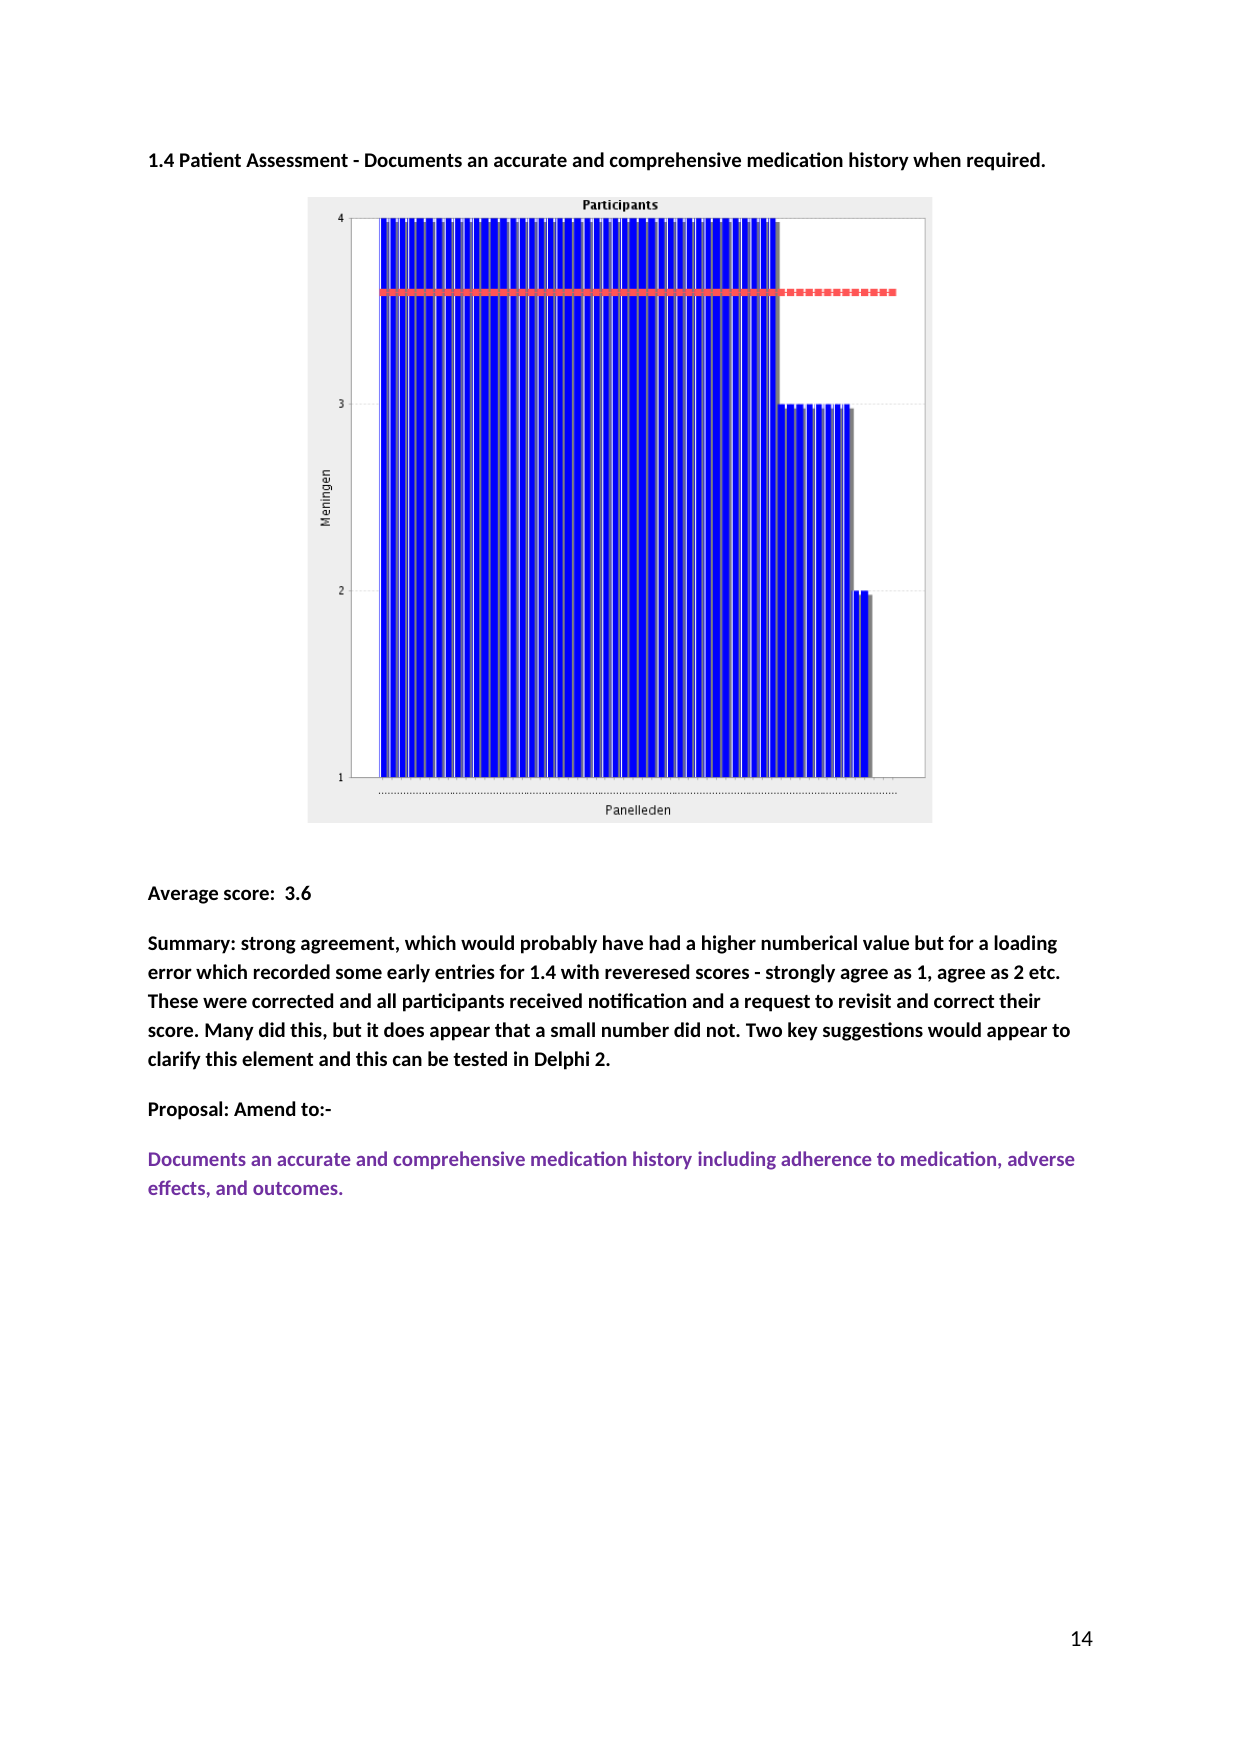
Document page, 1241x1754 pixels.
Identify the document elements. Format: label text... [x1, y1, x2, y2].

picture [307, 197, 933, 823]
text Proposal: Amend to:- [148, 1096, 1093, 1122]
text Summary: strong agreement, which would probably have had a higher numberical value but for a loading error which recorded some early entries for 1.4 with reveresed scores - strongly agree as 1, agree as 2 etc. These were corrected and all participants received notification and a request to revisit and correct their score. Many did this, but it does appear that a small number did not. Two key suggestions would appear to clarify this element and this can be tested in Delphi 2. [148, 930, 1093, 1072]
text Average score: 3.6 [148, 880, 1093, 905]
text 1.4 Patient Assessment - Documents an accurate and comprehensive medication history when required. [148, 148, 1093, 173]
text Documents an accurate and comprehensive medication history including adherence to medication, adverse effects, and outcomes. [148, 1146, 1093, 1201]
